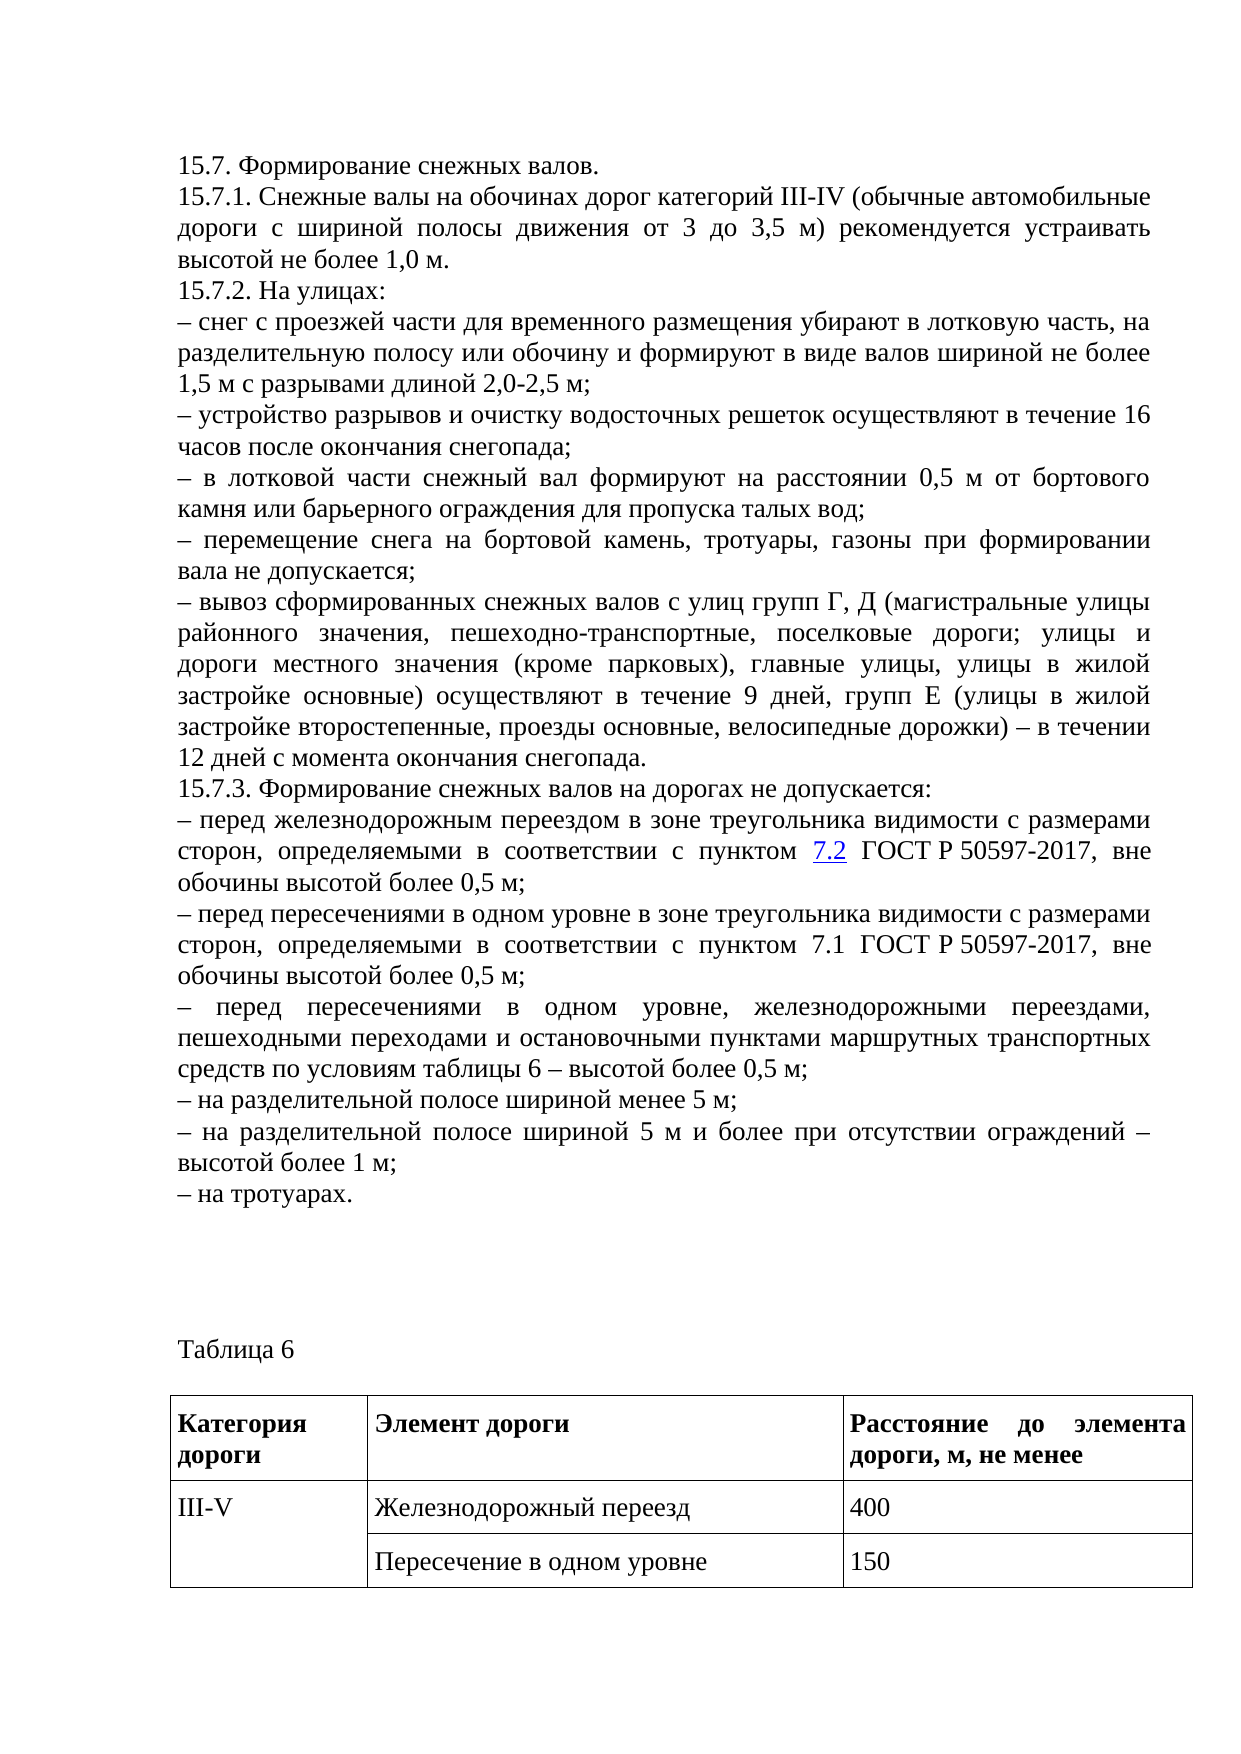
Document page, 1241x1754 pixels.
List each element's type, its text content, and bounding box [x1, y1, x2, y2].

table_header Расстояние до элемента дороги, м, не менее [844, 1396, 1192, 1480]
text – перед пересечениями в одном уровне, железнодорожными переездами, пешеходными переходами и остановочными пунктами маршрутных транспортных средств по условиям таблицы 6 – высотой более 0,5 м; [177, 990, 1152, 1084]
text – перемещение снега на бортовой камень, тротуары, газоны при формировании вала не допускается; [177, 523, 1152, 585]
table_cell 400 [844, 1481, 1192, 1533]
text – в лотковой части снежный вал формируют на расстоянии 0,5 м от бортового камня или барьерного ограждения для пропуска талых вод; [177, 461, 1152, 523]
text Таблица 6 [177, 1333, 1152, 1364]
text 15.7.1. Снежные валы на обочинах дорог категорий III-IV (обычные автомобильные дороги с шириной полосы движения от 3 до 3,5 м) рекомендуется устраивать высотой не более 1,0 м. [177, 180, 1152, 274]
text 15.7.3. Формирование снежных валов на дорогах не допускается: [177, 772, 1152, 803]
table_cell III-V [171, 1481, 367, 1587]
text – на разделительной полосе шириной менее 5 м; [177, 1084, 1152, 1115]
text 15.7.2. На улицах: [177, 274, 1152, 305]
text – снег с проезжей части для временного размещения убирают в лотковую часть, на разделительную полосу или обочину и формируют в виде валов шириной не более 1,5 м с разрывами длиной 2,0-2,5 м; [177, 305, 1152, 398]
text – перед пересечениями в одном уровне в зоне треугольника видимости с размерами сторон, определяемыми в соответствии с пунктом 7.1 ГОСТ Р 50597-2017, вне обочины высотой более 0,5 м; [177, 897, 1152, 990]
table_header Элемент дороги [368, 1396, 843, 1480]
text – устройство разрывов и очистку водосточных решеток осуществляют в течение 16 часов после окончания снегопада; [177, 398, 1152, 461]
table_cell Железнодорожный переезд [368, 1481, 843, 1533]
text – вывоз сформированных снежных валов с улиц групп Г, Д (магистральные улицы районного значения, пешеходно-транспортные, поселковые дороги; улицы и дороги местного значения (кроме парковых), главные улицы, улицы в жилой застройке основные) осуществляют в течение 9 дней, групп Е (улицы в жилой застройке второстепенные, проезды основные, велосипедные дорожки) – в течении 12 дней с момента окончания снегопада. [177, 585, 1152, 772]
text – перед железнодорожным переездом в зоне треугольника видимости с размерами сторон, определяемыми в соответствии с пунктом 7.2 ГОСТ Р 50597-2017, вне обочины высотой более 0,5 м; [177, 803, 1152, 897]
text – на разделительной полосе шириной 5 м и более при отсутствии ограждений – высотой более 1 м; [177, 1115, 1152, 1177]
table_header Категория дороги [171, 1396, 367, 1480]
text – на тротуарах. [177, 1177, 1152, 1208]
text 15.7. Формирование снежных валов. [177, 149, 1152, 180]
table_cell Пересечение в одном уровне [368, 1534, 843, 1587]
table_cell 150 [844, 1534, 1192, 1587]
